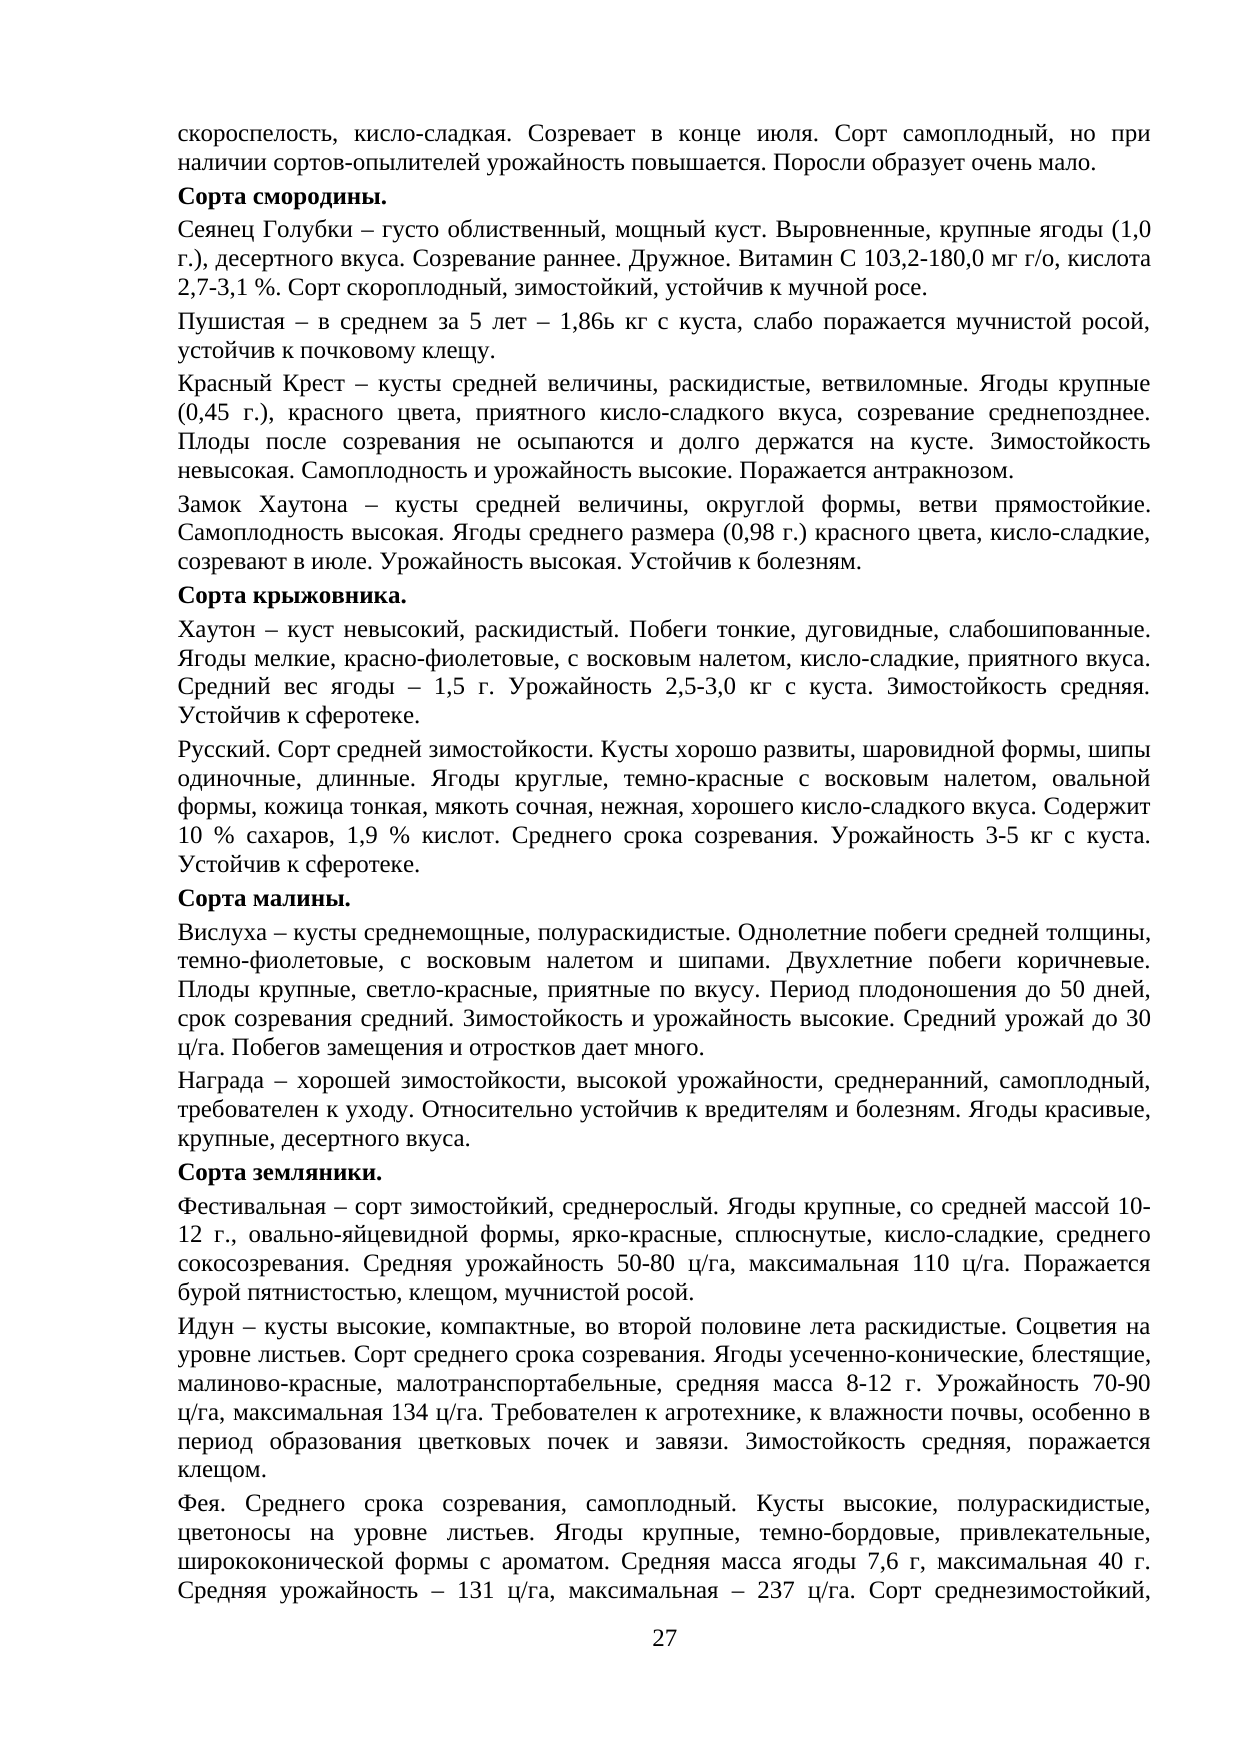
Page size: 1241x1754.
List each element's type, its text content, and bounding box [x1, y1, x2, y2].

text Сорта земляники. [177, 1157, 1152, 1186]
text Сорта крыжовника. [177, 580, 1152, 609]
text Сеянец Голубки – густо облиственный, мощный куст. Выровненные, крупные ягоды (1,0 г.), десертного вкуса. Созревание раннее. Дружное. Витамин С 103,2-180,0 мг г/о, кислота 2,7-3,1 %. Сорт скороплодный, зимостойкий, устойчив к мучной росе. [177, 214, 1152, 301]
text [177, 118, 1152, 176]
text Красный Крест – кусты средней величины, раскидистые, ветвиломные. Ягоды крупные (0,45 г.), красного цвета, приятного кисло-сладкого вкуса, созревание среднепозднее. Плоды после созревания не осыпаются и долго держатся на кусте. Зимостойкость невысокая. Самоплодность и урожайность высокие. Поражается антракнозом. [177, 368, 1152, 483]
text Пушистая – в среднем за 5 лет – 1,86ь кг с куста, слабо поражается мучнистой росой, устойчив к почковому клещу. [177, 306, 1152, 363]
text Хаутон – куст невысокий, раскидистый. Побеги тонкие, дуговидные, слабошипованные. Ягоды мелкие, красно-фиолетовые, с восковым налетом, кисло-сладкие, приятного вкуса. Средний вес ягоды – 1,5 г. Урожайность 2,5-3,0 кг с куста. Зимостойкость средняя. Устойчив к сферотеке. [177, 614, 1152, 729]
text Фестивальная – сорт зимостойкий, среднерослый. Ягоды крупные, со средней массой 10-12 г., овально-яйцевидной формы, ярко-красные, сплюснутые, кисло-сладкие, среднего сокосозревания. Средняя урожайность 50-80 ц/га, максимальная 110 ц/га. Поражается бурой пятнистостью, клещом, мучнистой росой. [177, 1191, 1152, 1306]
text Сорта малины. [177, 883, 1152, 912]
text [177, 1488, 1152, 1603]
text Идун – кусты высокие, компактные, во второй половине лета раскидистые. Соцветия на уровне листьев. Сорт среднего срока созревания. Ягоды усеченно-конические, блестящие, малиново-красные, малотранспортабельные, средняя масса 8-12 г. Урожайность 70-90 ц/га, максимальная 134 ц/га. Требователен к агротехнике, к влажности почвы, особенно в период образования цветковых почек и завязи. Зимостойкость средняя, поражается клещом. [177, 1311, 1152, 1483]
text Замок Хаутона – кусты средней величины, округлой формы, ветви прямостойкие. Самоплодность высокая. Ягоды среднего размера (0,98 г.) красного цвета, кисло-сладкие, созревают в июле. Урожайность высокая. Устойчив к болезням. [177, 489, 1152, 575]
text Сорта смородины. [177, 181, 1152, 209]
text Русский. Сорт средней зимостойкости. Кусты хорошо развиты, шаровидной формы, шипы одиночные, длинные. Ягоды круглые, темно-красные с восковым налетом, овальной формы, кожица тонкая, мякоть сочная, нежная, хорошего кисло-сладкого вкуса. Содержит 10 % сахаров, 1,9 % кислот. Среднего срока созревания. Урожайность 3-5 кг с куста. Устойчив к сферотеке. [177, 734, 1152, 878]
text Вислуха – кусты среднемощные, полураскидистые. Однолетние побеги средней толщины, темно-фиолетовые, с восковым налетом и шипами. Двухлетние побеги коричневые. Плоды крупные, светло-красные, приятные по вкусу. Период плодоношения до 50 дней, срок созревания средний. Зимостойкость и урожайность высокие. Средний урожай до 30 ц/га. Побегов замещения и отростков дает много. [177, 917, 1152, 1060]
text Награда – хорошей зимостойкости, высокой урожайности, среднеранний, самоплодный, требователен к уходу. Относительно устойчив к вредителям и болезням. Ягоды красивые, крупные, десертного вкуса. [177, 1066, 1152, 1152]
